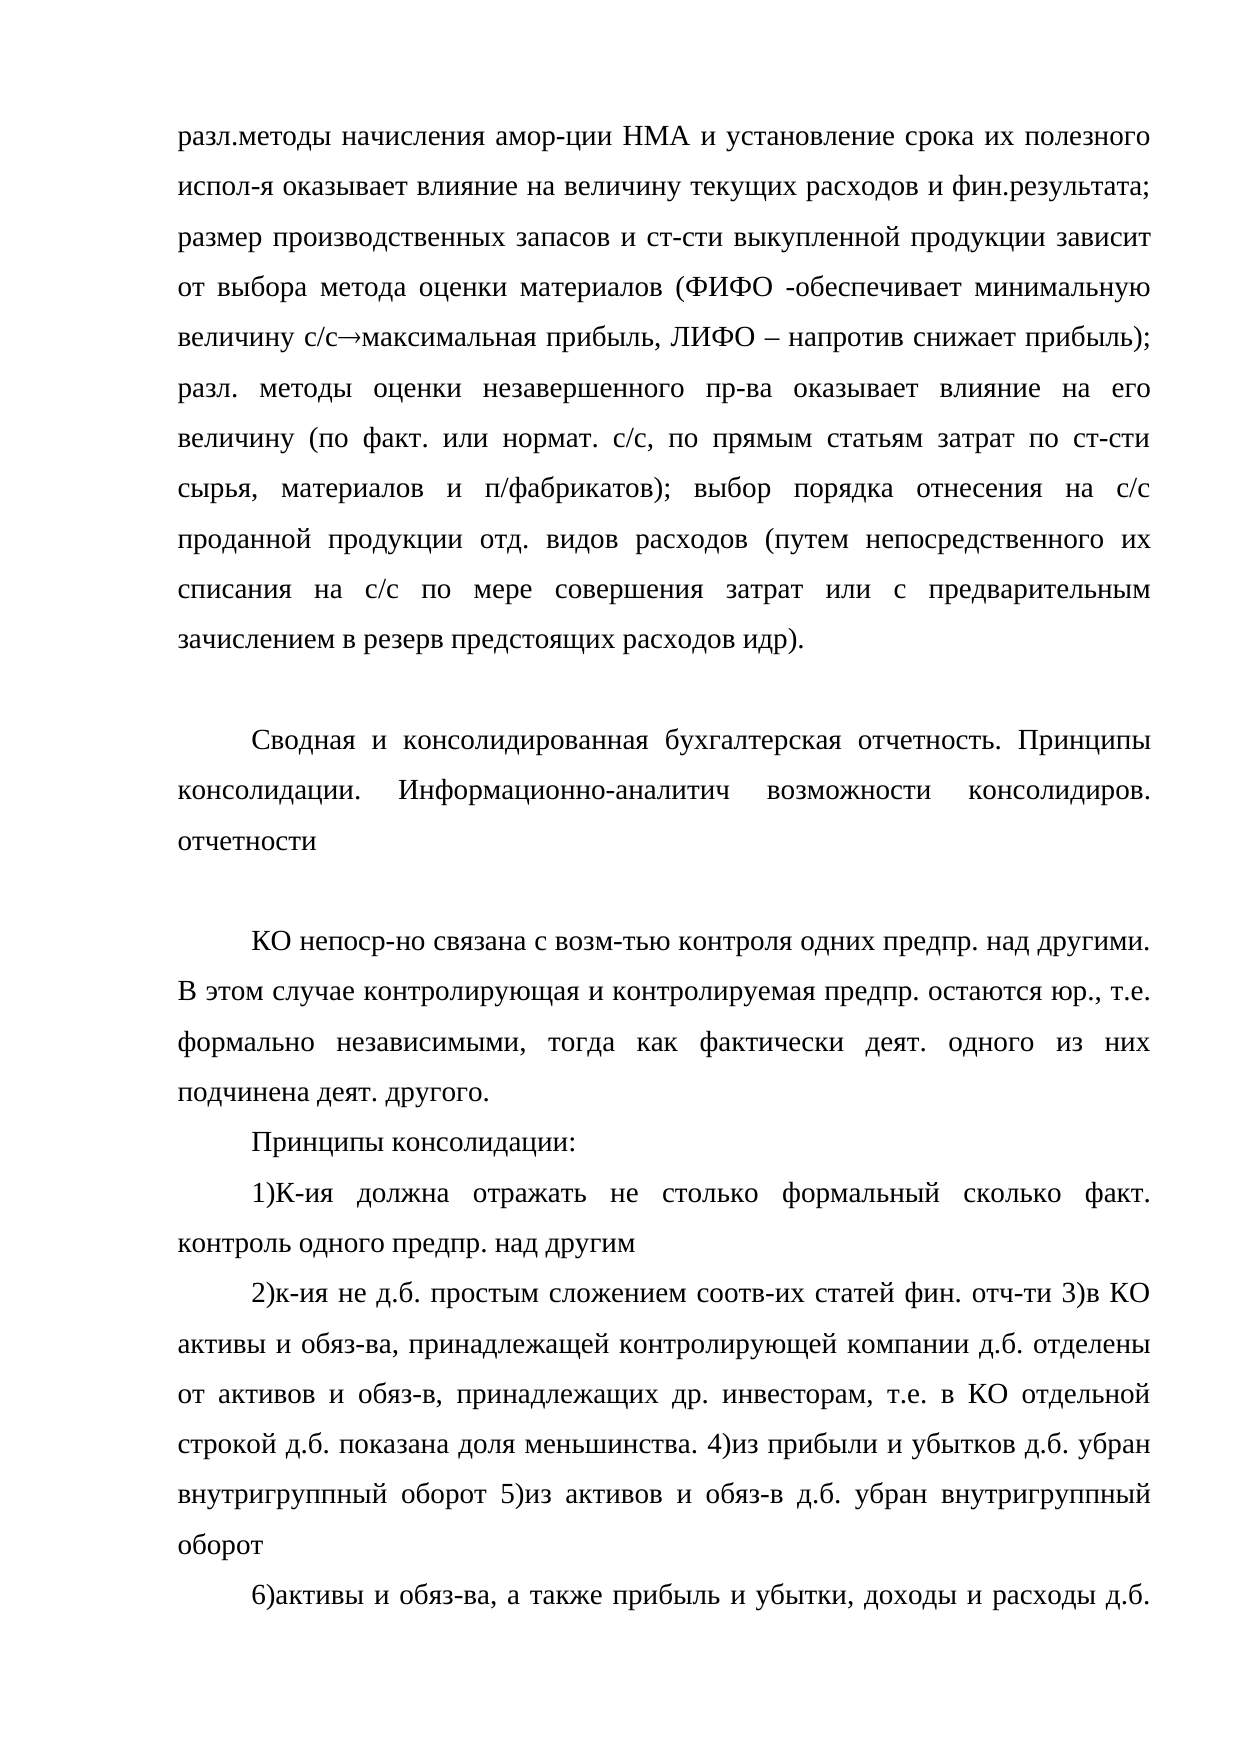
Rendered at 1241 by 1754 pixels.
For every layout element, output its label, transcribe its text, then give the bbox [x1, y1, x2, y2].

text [177, 118, 1152, 655]
text 1)К-ия должна отражать не столько формальный сколько факт. контроль одного предпр. над другим [177, 1175, 1152, 1259]
text КО непоср-но связана с возм-тью контроля одних предпр. над другими. В этом случае контролирующая и контролируемая предпр. остаются юр., т.е. формально независимыми, тогда как фактически деят. одного из них подчинена деят. другого. [177, 923, 1152, 1108]
text Принципы консолидации: [177, 1124, 1152, 1158]
text 2)к-ия не д.б. простым сложением соотв-их статей фин. отч-ти 3)в КО активы и обяз-ва, принадлежащей контролирующей компании д.б. отделены от активов и обяз-в, принадлежащих др. инвесторам, т.е. в КО отдельной строкой д.б. показана доля меньшинства. 4)из прибыли и убытков д.б. убран внутригруппный оборот 5)из активов и обяз-в д.б. убран внутригруппный оборот [177, 1275, 1152, 1561]
text Сводная и консолидированная бухгалтерская отчетность. Принципы консолидации. Информационно-аналитич возможности консолидиров. отчетности [177, 722, 1152, 856]
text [177, 1577, 1152, 1611]
